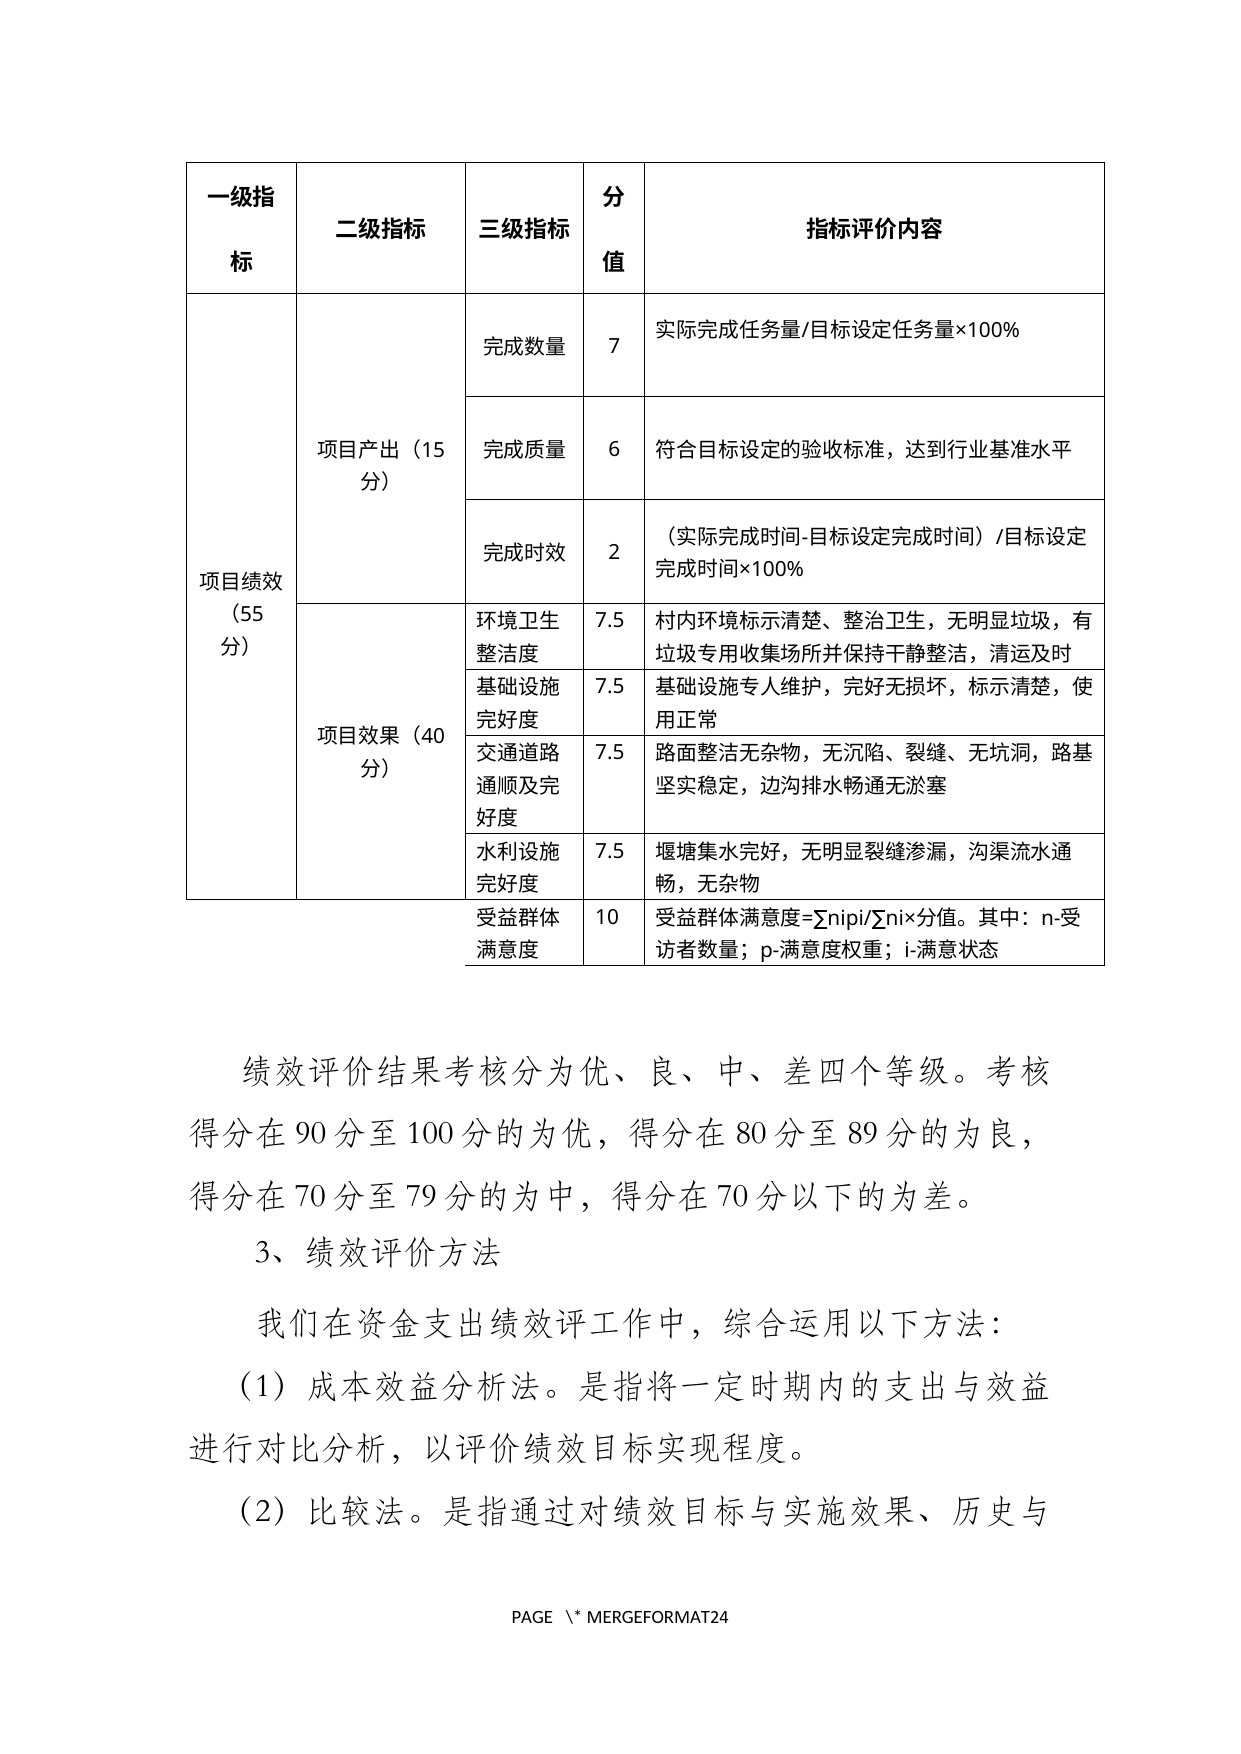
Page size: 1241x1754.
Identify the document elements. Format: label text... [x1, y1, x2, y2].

table_cell 基础设施专人维护，完好无损坏，标示清楚，使用正常 [645, 670, 1104, 734]
table_cell （实际完成时间-目标设定完成时间）/目标设定完成时间×100% [645, 500, 1104, 602]
table_header 指标评价内容 [645, 163, 1104, 293]
table_cell 项目绩效（55分） [187, 294, 296, 899]
table_cell 项目产出（15分） [297, 294, 465, 602]
table_header 二级指标 [297, 163, 465, 293]
table_cell 交通道路通顺及完好度 [466, 736, 583, 833]
text 绩效评价结果考核分为优、良、中、差四个等级。考核得分在90分至100分的为优，得分在80分至89分的为良，得分在70分至79分的为中，得分在70分以下的为差。 [187, 1031, 1053, 1219]
text （1）成本效益分析法。是指将一定时期内的支出与效益进行对比分析，以评价绩效目标实现程度。 [187, 1346, 1053, 1471]
table_cell 堰塘集水完好，无明显裂缝渗漏，沟渠流水通畅，无杂物 [645, 834, 1104, 899]
table_header 三级指标 [466, 163, 583, 293]
table_cell 项目效果（40分） [297, 604, 465, 899]
table_header 分值 [584, 163, 644, 293]
table_cell 7.5 [584, 834, 644, 899]
table_cell 符合目标设定的验收标准，达到行业基准水平 [645, 397, 1104, 499]
table_cell 10 [584, 900, 644, 965]
table_cell 7.5 [584, 670, 644, 734]
table_cell 实际完成任务量/目标设定任务量×100% [645, 294, 1104, 396]
table_cell 完成质量 [466, 397, 583, 499]
table_header 一级指标 [187, 163, 296, 293]
table_cell 受益群体满意度 [465, 900, 583, 965]
table_cell 7 [584, 294, 644, 396]
table_cell 2 [584, 500, 644, 602]
table_cell 基础设施完好度 [466, 670, 583, 734]
table_cell 6 [584, 397, 644, 499]
table_cell 水利设施完好度 [466, 834, 583, 899]
table_cell 村内环境标示清楚、整治卫生，无明显垃圾，有垃圾专用收集场所并保持干静整洁，清运及时 [645, 604, 1104, 668]
table_cell 完成数量 [466, 294, 583, 396]
table_cell 完成时效 [466, 500, 583, 602]
table_cell 7.5 [584, 604, 644, 668]
table_cell 环境卫生整洁度 [466, 604, 583, 668]
table_cell 7.5 [584, 736, 644, 833]
subtitle 3、绩效评价方法 [187, 1219, 1053, 1284]
table_cell 受益群体满意度=∑nipi/∑ni×分值。其中：n-受访者数量；p-满意度权重；i-满意状态 [645, 900, 1104, 965]
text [187, 1471, 1053, 1534]
table_cell 路面整洁无杂物，无沉陷、裂缝、无坑洞，路基坚实稳定，边沟排水畅通无淤塞 [645, 736, 1104, 833]
text 我们在资金支出绩效评工作中，综合运用以下方法： [187, 1284, 1053, 1346]
